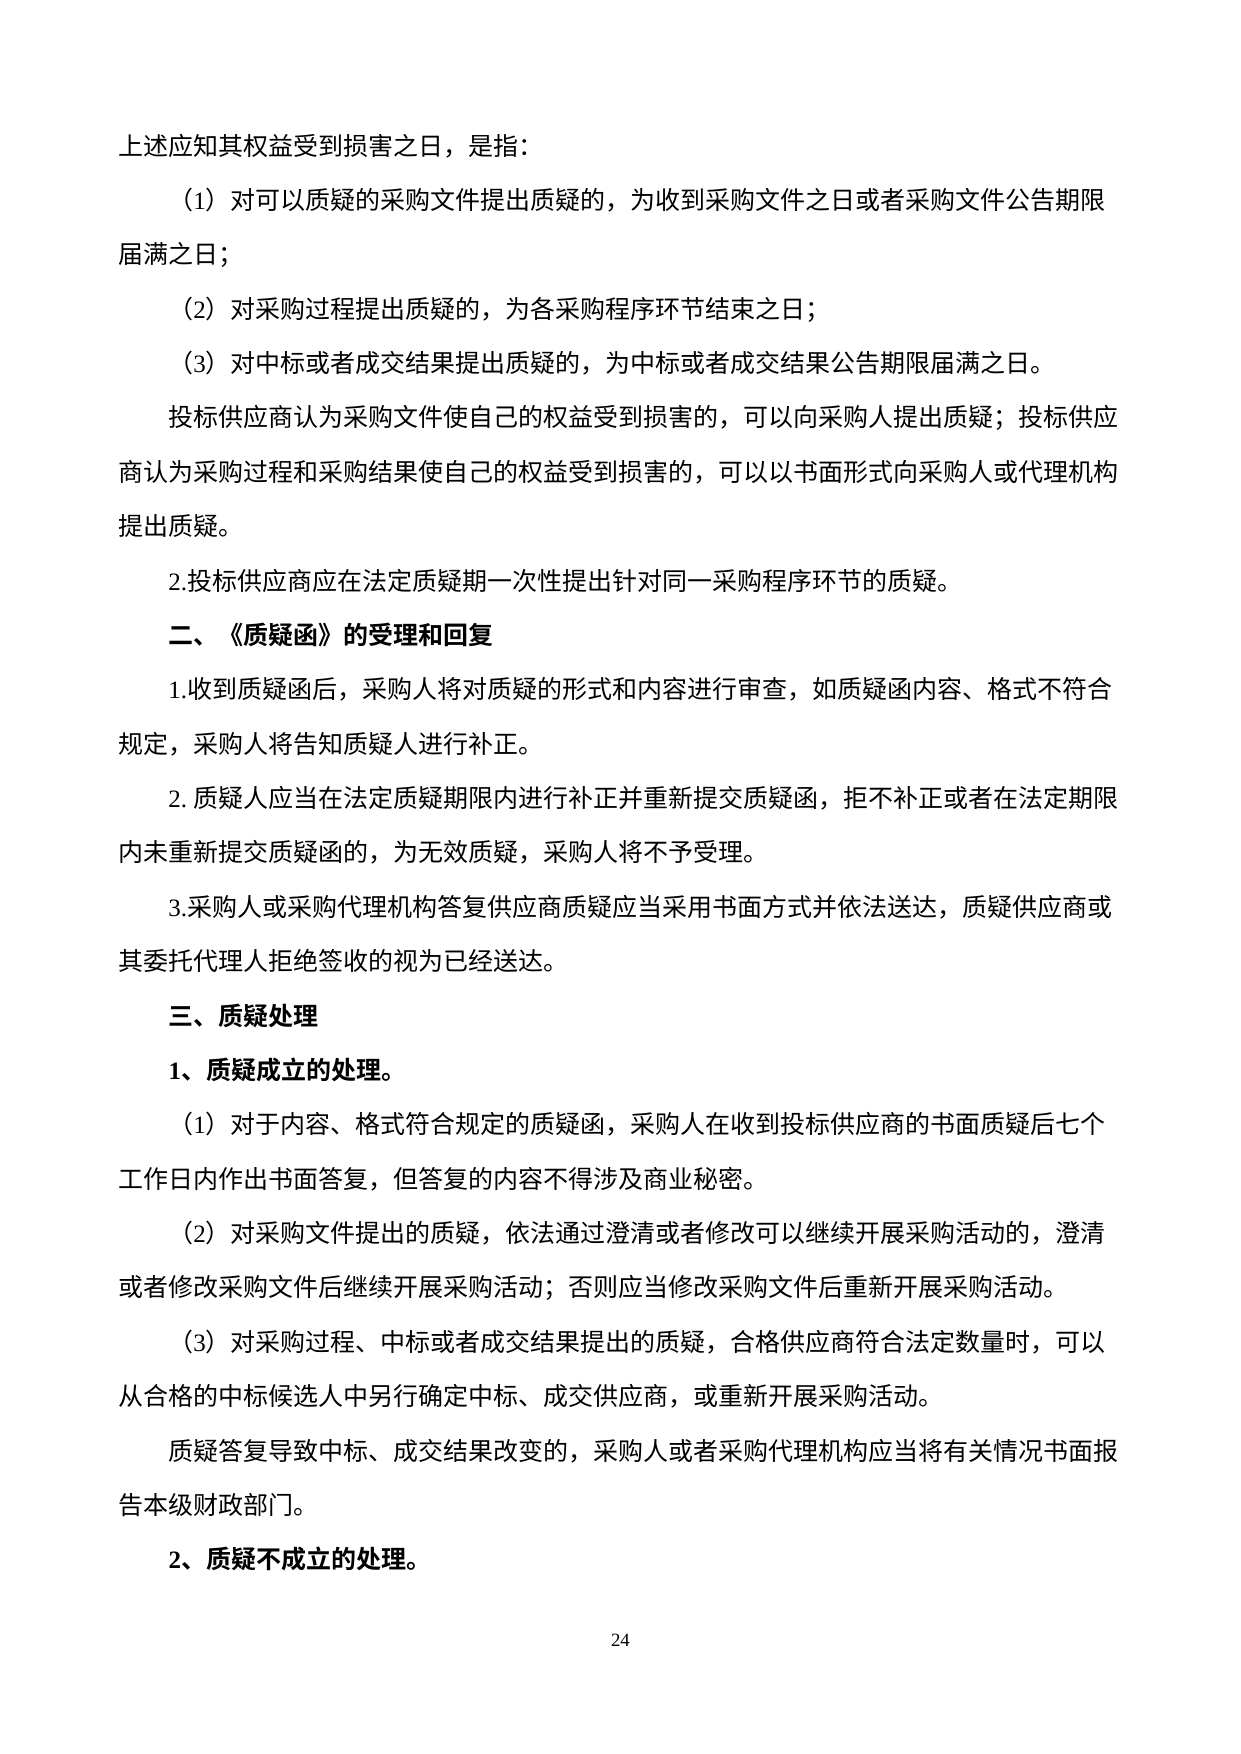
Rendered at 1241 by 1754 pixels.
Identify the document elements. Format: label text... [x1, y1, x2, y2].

text 投标供应商认为采购文件使自己的权益受到损害的，可以向采购人提出质疑；投标供应商认为采购过程和采购结果使自己的权益受到损害的，可以以书面形式向采购人或代理机构提出质疑。 [118, 398, 1122, 543]
text 3.采购人或采购代理机构答复供应商质疑应当采用书面方式并依法送达，质疑供应商或其委托代理人拒绝签收的视为已经送达。 [118, 887, 1122, 978]
text （2）对采购过程提出质疑的，为各采购程序环节结束之日； [118, 289, 1122, 325]
text 2、质疑不成立的处理。 [118, 1540, 1122, 1576]
text 三、质疑处理 [118, 996, 1122, 1032]
text （3）对采购过程、中标或者成交结果提出的质疑，合格供应商符合法定数量时，可以从合格的中标候选人中另行确定中标、成交供应商，或重新开展采购活动。 [118, 1322, 1122, 1413]
text 二、《质疑函》的受理和回复 [118, 615, 1122, 652]
text （3）对中标或者成交结果提出质疑的，为中标或者成交结果公告期限届满之日。 [118, 343, 1122, 380]
text （1）对可以质疑的采购文件提出质疑的，为收到采购文件之日或者采购文件公告期限届满之日； [118, 180, 1122, 271]
text 1.收到质疑函后，采购人将对质疑的形式和内容进行审查，如质疑函内容、格式不符合规定，采购人将告知质疑人进行补正。 [118, 670, 1122, 760]
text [118, 126, 1122, 162]
text 2. 质疑人应当在法定质疑期限内进行补正并重新提交质疑函，拒不补正或者在法定期限内未重新提交质疑函的，为无效质疑，采购人将不予受理。 [118, 778, 1122, 869]
text 质疑答复导致中标、成交结果改变的，采购人或者采购代理机构应当将有关情况书面报告本级财政部门。 [118, 1431, 1122, 1522]
text （1）对于内容、格式符合规定的质疑函，采购人在收到投标供应商的书面质疑后七个工作日内作出书面答复，但答复的内容不得涉及商业秘密。 [118, 1105, 1122, 1195]
text 1、质疑成立的处理。 [118, 1050, 1122, 1087]
text 2.投标供应商应在法定质疑期一次性提出针对同一采购程序环节的质疑。 [118, 561, 1122, 597]
text （2）对采购文件提出的质疑，依法通过澄清或者修改可以继续开展采购活动的，澄清或者修改采购文件后继续开展采购活动；否则应当修改采购文件后重新开展采购活动。 [118, 1213, 1122, 1304]
